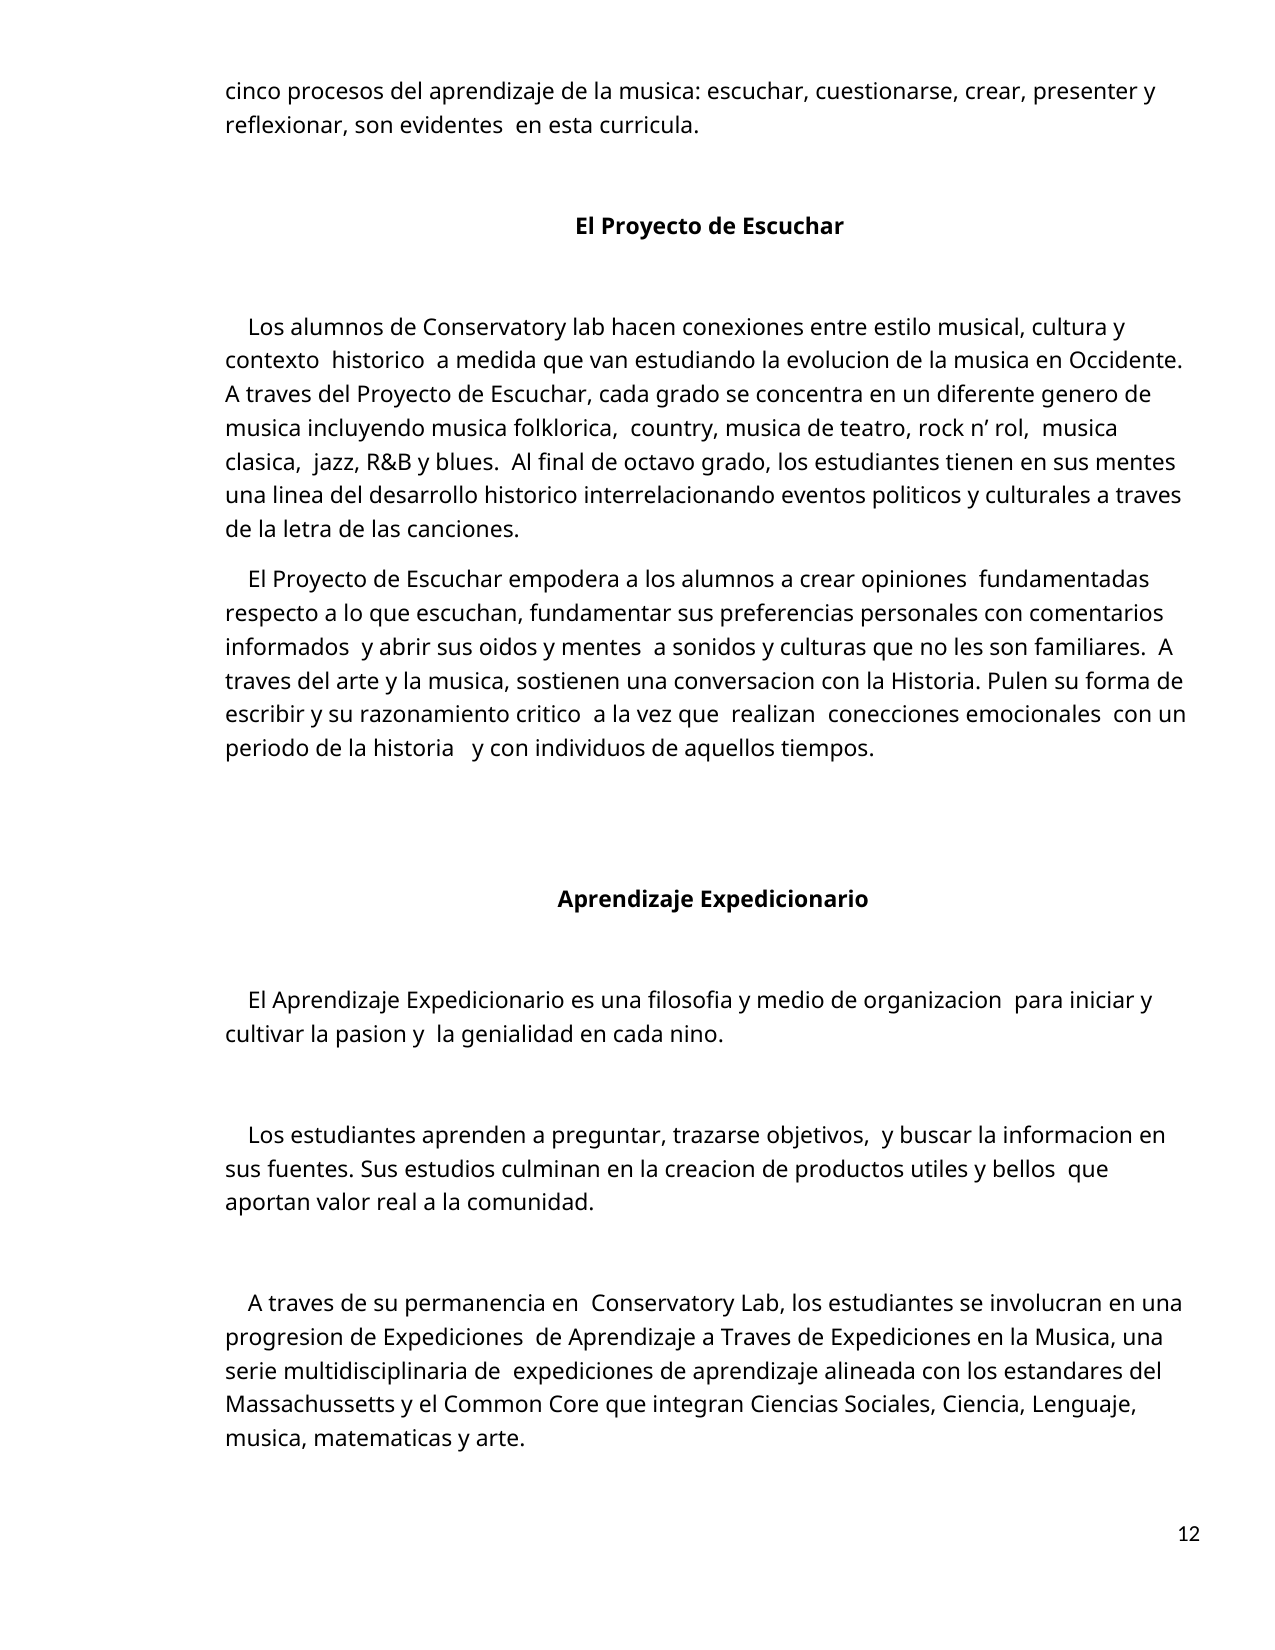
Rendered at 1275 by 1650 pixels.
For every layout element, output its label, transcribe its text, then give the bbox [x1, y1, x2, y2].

text Los alumnos de Conservatory lab hacen conexiones entre estilo musical, cultura y contexto historico a medida que van estudiando la evolucion de la musica en Occidente. A traves del Proyecto de Escuchar, cada grado se concentra en un diferente genero de musica incluyendo musica folklorica, country, musica de teatro, rock n’ rol, musica clasica, jazz, R&B y blues. Al final de octavo grado, los estudiantes tienen en sus mentes una linea del desarrollo historico interrelacionando eventos politicos y culturales a traves de la letra de las canciones. [75, 310, 1200, 544]
text El Proyecto de Escuchar [75, 209, 1200, 241]
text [75, 75, 1200, 140]
text A traves de su permanencia en Conservatory Lab, los estudiantes se involucran en una progresion de Expediciones de Aprendizaje a Traves de Expediciones en la Musica, una serie multidisciplinaria de expediciones de aprendizaje alineada con los estandares del Massachussetts y el Common Core que integran Ciencias Sociales, Ciencia, Lenguaje, musica, matematicas y arte. [75, 1287, 1200, 1453]
text El Aprendizaje Expedicionario es una filosofia y medio de organizacion para iniciar y cultivar la pasion y la genialidad en cada nino. [75, 984, 1200, 1049]
text Aprendizaje Expedicionario [75, 883, 1200, 914]
text El Proyecto de Escuchar empodera a los alumnos a crear opiniones fundamentadas respecto a lo que escuchan, fundamentar sus preferencias personales con comentarios informados y abrir sus oidos y mentes a sonidos y culturas que no les son familiares. A traves del arte y la musica, sostienen una conversacion con la Historia. Pulen su forma de escribir y su razonamiento critico a la vez que realizan conecciones emocionales con un periodo de la historia y con individuos de aquellos tiempos. [75, 563, 1200, 763]
text Los estudiantes aprenden a preguntar, trazarse objetivos, y buscar la informacion en sus fuentes. Sus estudios culminan en la creacion de productos utiles y bellos que aportan valor real a la comunidad. [75, 1119, 1200, 1217]
